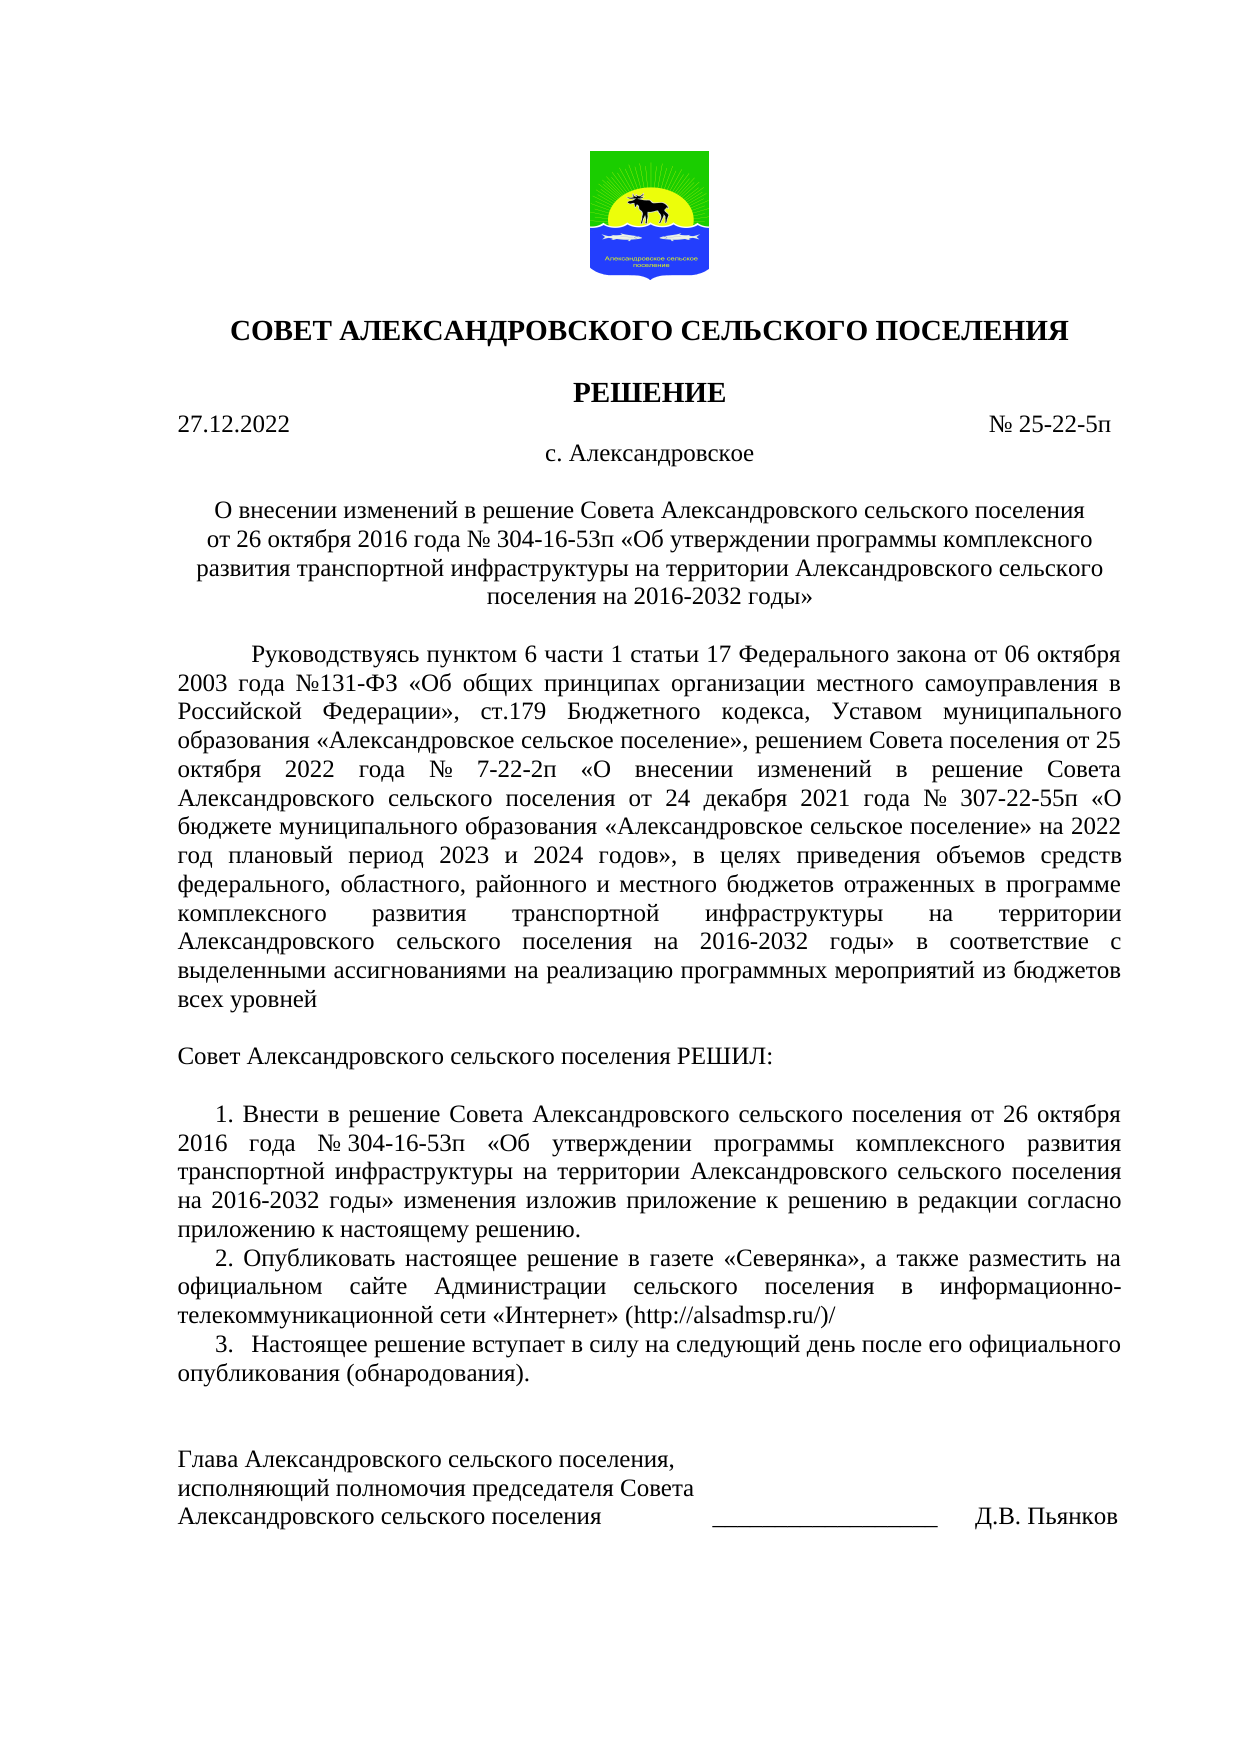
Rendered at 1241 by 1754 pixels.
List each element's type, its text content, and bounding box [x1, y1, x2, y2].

text Руководствуясь пунктом 6 части 1 статьи 17 Федерального закона от 06 октября 2003 года №131-ФЗ «Об общих принципах организации местного самоуправления в Российской Федерации», ст.179 Бюджетного кодекса, Уставом муниципального образования «Александровское сельское поселение», решением Совета поселения от 25 октября 2022 года № 7-22-2п «О внесении изменений в решение Совета Александровского сельского поселения от 24 декабря 2021 года № 307-22-55п «О бюджете муниципального образования «Александровское сельское поселение» на 2022 год плановый период 2023 и 2024 годов», в целях приведения объемов средств федерального, областного, районного и местного бюджетов отраженных в программе комплексного развития транспортной инфраструктуры на территории Александровского сельского поселения на 2016-2032 годы» в соответствие с выделенными ассигнованиями на реализацию программных мероприятий из бюджетов всех уровней [177, 639, 1122, 1013]
subtitle 27.12.2022 № 25-22-5п [177, 409, 1122, 438]
text Совет Александровского сельского поселения [177, 313, 1122, 347]
text исполняющий полномочия председателя Совета [177, 1473, 1122, 1501]
text от 26 октября 2016 года № 304-16-53п «Об утверждении программы комплексного развития транспортной инфраструктуры на территории Александровского сельского поселения на 2016-2032 годы» [177, 524, 1122, 610]
text Совет Александровского сельского поселения РЕШИЛ: [177, 1041, 1122, 1070]
text 3. Настоящее решение вступает в силу на следующий день после его официального опубликования (обнародования). [177, 1329, 1122, 1386]
text 1. Внести в решение Совета Александровского сельского поселения от 26 октября 2016 года № 304-16-53п «Об утверждении программы комплексного развития транспортной инфраструктуры на территории Александровского сельского поселения на 2016-2032 годы» изменения изложив приложение к решению в редакции согласно приложению к настоящему решению. [177, 1099, 1122, 1243]
text О внесении изменений в решение Совета Александровского сельского поселения [177, 495, 1122, 524]
text с. Александровское [177, 438, 1122, 466]
subtitle РЕШЕНИЕ [177, 375, 1122, 409]
text Александровского сельского поселения __________________ Д.В. Пьянков [177, 1501, 1122, 1530]
picture [590, 151, 709, 280]
text Глава Александровского сельского поселения, [177, 1444, 1122, 1473]
text 2. Опубликовать настоящее решение в газете «Северянка», а также разместить на официальном сайте Администрации сельского поселения в информационно-телекоммуникационной сети «Интернет» (http://alsadmsp.ru/)/ [177, 1243, 1122, 1329]
